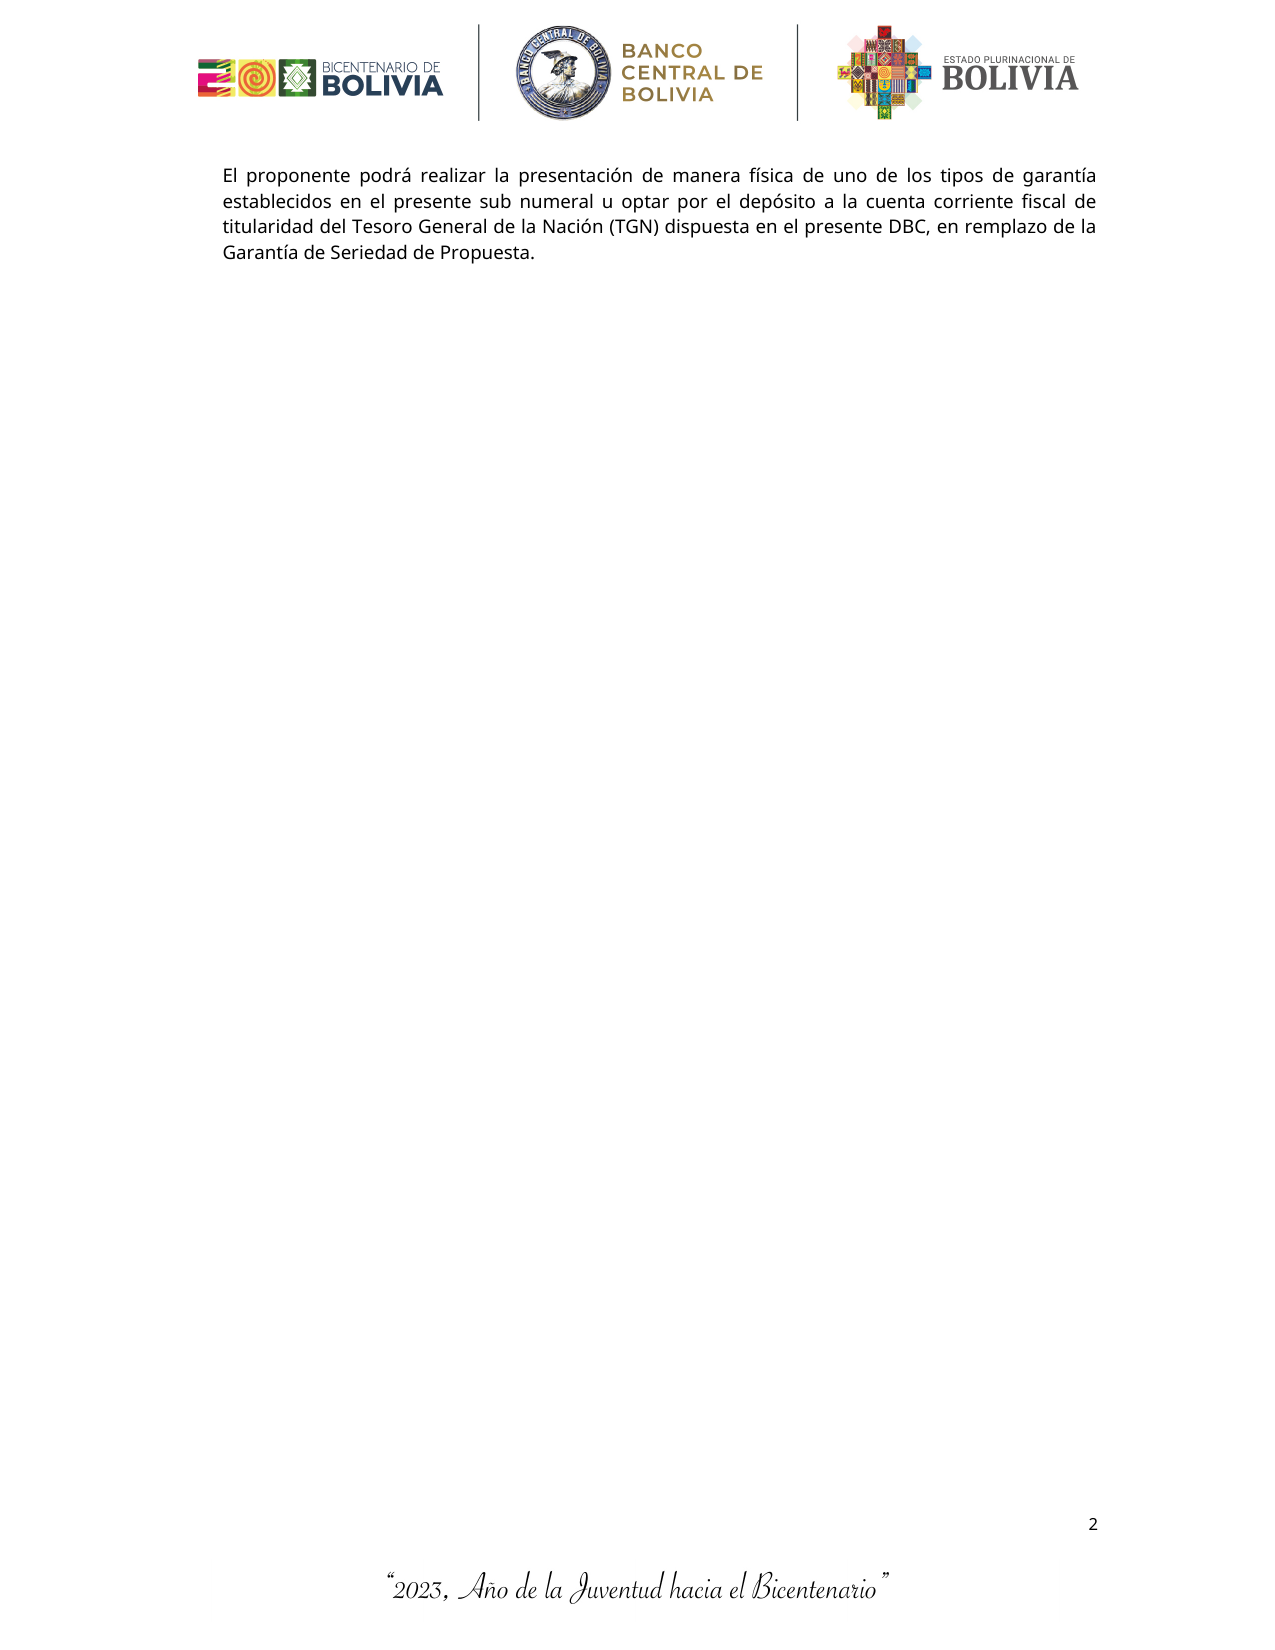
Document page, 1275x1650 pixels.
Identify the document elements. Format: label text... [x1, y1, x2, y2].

picture [0, 8, 1275, 124]
picture [0, 1559, 1272, 1622]
text El proponente podrá realizar la presentación de manera física de uno de los tipos de garantía establecidos en el presente sub numeral u optar por el depósito a la cuenta corriente fiscal de titularidad del Tesoro General de la Nación (TGN) dispuesta en el presente DBC, en remplazo de la Garantía de Seriedad de Propuesta. [222, 162, 1098, 264]
